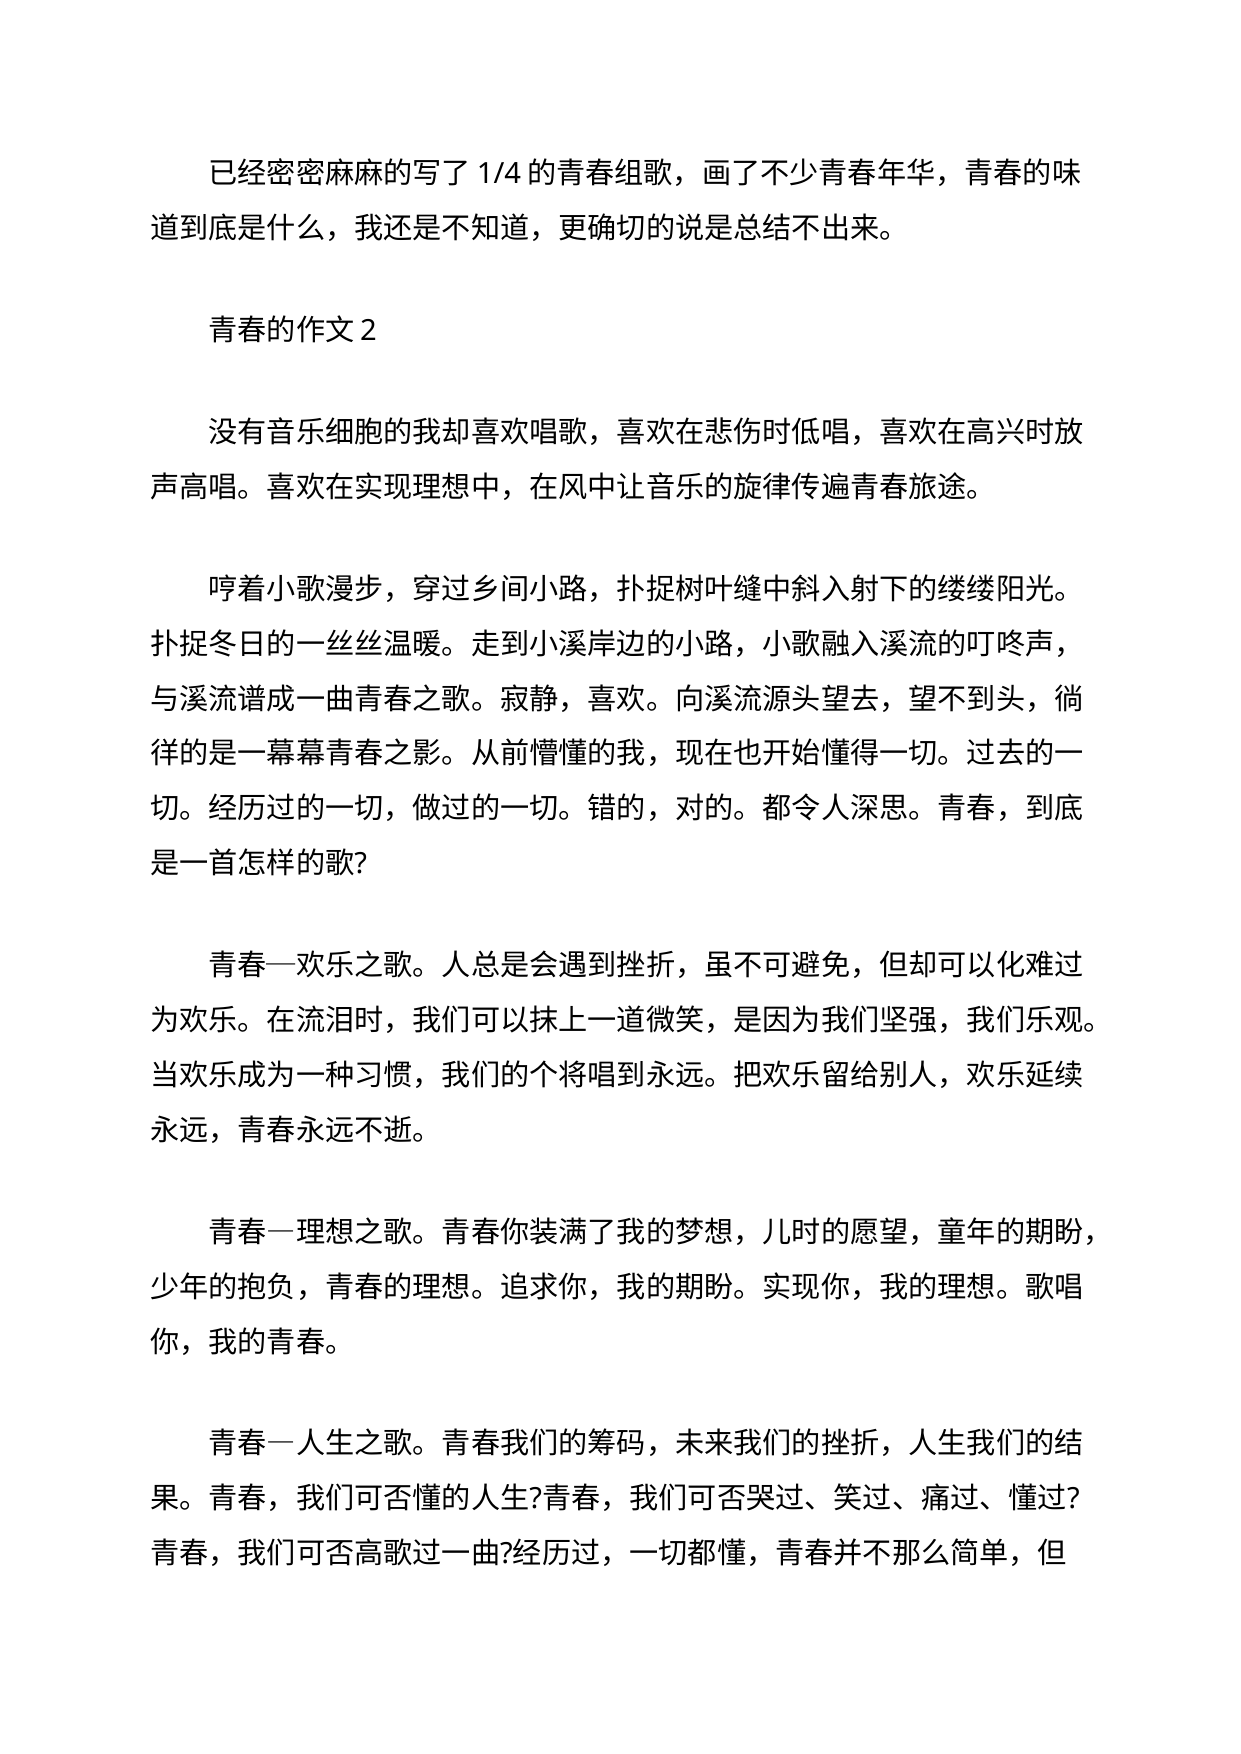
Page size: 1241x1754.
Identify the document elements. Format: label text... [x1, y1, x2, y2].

text 已经密密麻麻的写了1/4的青春组歌，画了不少青春年华，青春的味道到底是什么，我还是不知道，更确切的说是总结不出来。 [150, 150, 1090, 247]
text 青春—理想之歌。青春你装满了我的梦想，儿时的愿望，童年的期盼，少年的抱负，青春的理想。追求你，我的期盼。实现你，我的理想。歌唱你，我的青春。 [150, 1208, 1090, 1360]
text 青春的作文2 [150, 307, 1090, 349]
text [150, 1420, 1090, 1572]
text 没有音乐细胞的我却喜欢唱歌，喜欢在悲伤时低唱，喜欢在高兴时放声高唱。喜欢在实现理想中，在风中让音乐的旋律传遍青春旅途。 [150, 409, 1090, 506]
text 青春─欢乐之歌。人总是会遇到挫折，虽不可避免，但却可以化难过为欢乐。在流泪时，我们可以抹上一道微笑，是因为我们坚强，我们乐观。当欢乐成为一种习惯，我们的个将唱到永远。把欢乐留给别人，欢乐延续永远，青春永远不逝。 [150, 942, 1090, 1149]
text 哼着小歌漫步，穿过乡间小路，扑捉树叶缝中斜入射下的缕缕阳光。扑捉冬日的一丝丝温暖。走到小溪岸边的小路，小歌融入溪流的叮咚声，与溪流谱成一曲青春之歌。寂静，喜欢。向溪流源头望去，望不到头，徜徉的是一幕幕青春之影。从前懵懂的我，现在也开始懂得一切。过去的一切。经历过的一切，做过的一切。错的，对的。都令人深思。青春，到底是一首怎样的歌? [150, 565, 1090, 882]
